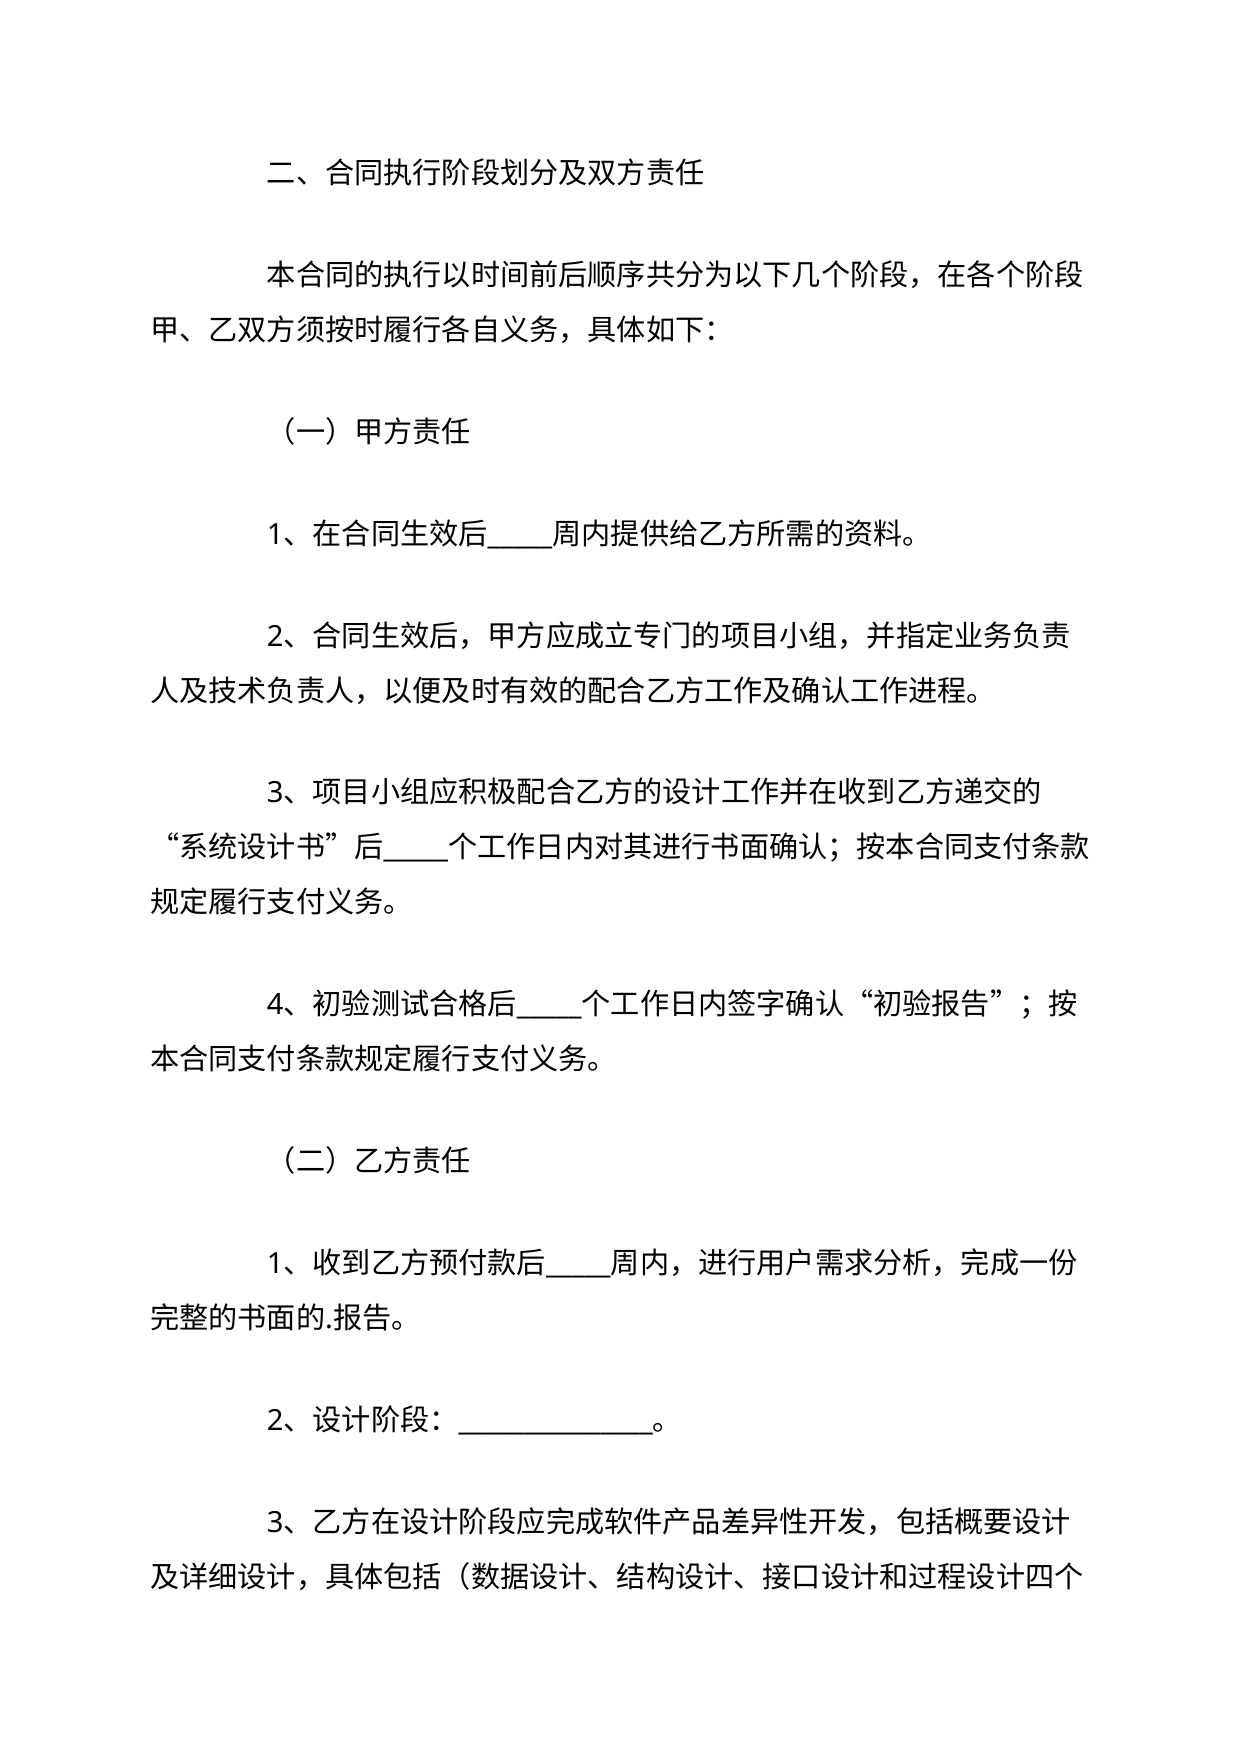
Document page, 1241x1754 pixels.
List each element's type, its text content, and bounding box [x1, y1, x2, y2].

text （一）甲方责任 [150, 408, 1090, 451]
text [150, 1498, 1090, 1596]
text 4、初验测试合格后_____个工作日内签字确认“初验报告”；按本合同支付条款规定履行支付义务。 [150, 981, 1090, 1078]
text 1、收到乙方预付款后_____周内，进行用户需求分析，完成一份完整的书面的.报告。 [150, 1239, 1090, 1337]
text （二）乙方责任 [150, 1137, 1090, 1180]
text 二、合同执行阶段划分及双方责任 [150, 150, 1090, 192]
text 3、项目小组应积极配合乙方的设计工作并在收到乙方递交的“系统设计书”后_____个工作日内对其进行书面确认；按本合同支付条款规定履行支付义务。 [150, 769, 1090, 921]
text 1、在合同生效后_____周内提供给乙方所需的资料。 [150, 510, 1090, 553]
text 本合同的执行以时间前后顺序共分为以下几个阶段，在各个阶段甲、乙双方须按时履行各自义务，具体如下： [150, 252, 1090, 349]
text 2、合同生效后，甲方应成立专门的项目小组，并指定业务负责人及技术负责人，以便及时有效的配合乙方工作及确认工作进程。 [150, 612, 1090, 709]
text 2、设计阶段：_______________。 [150, 1396, 1090, 1439]
